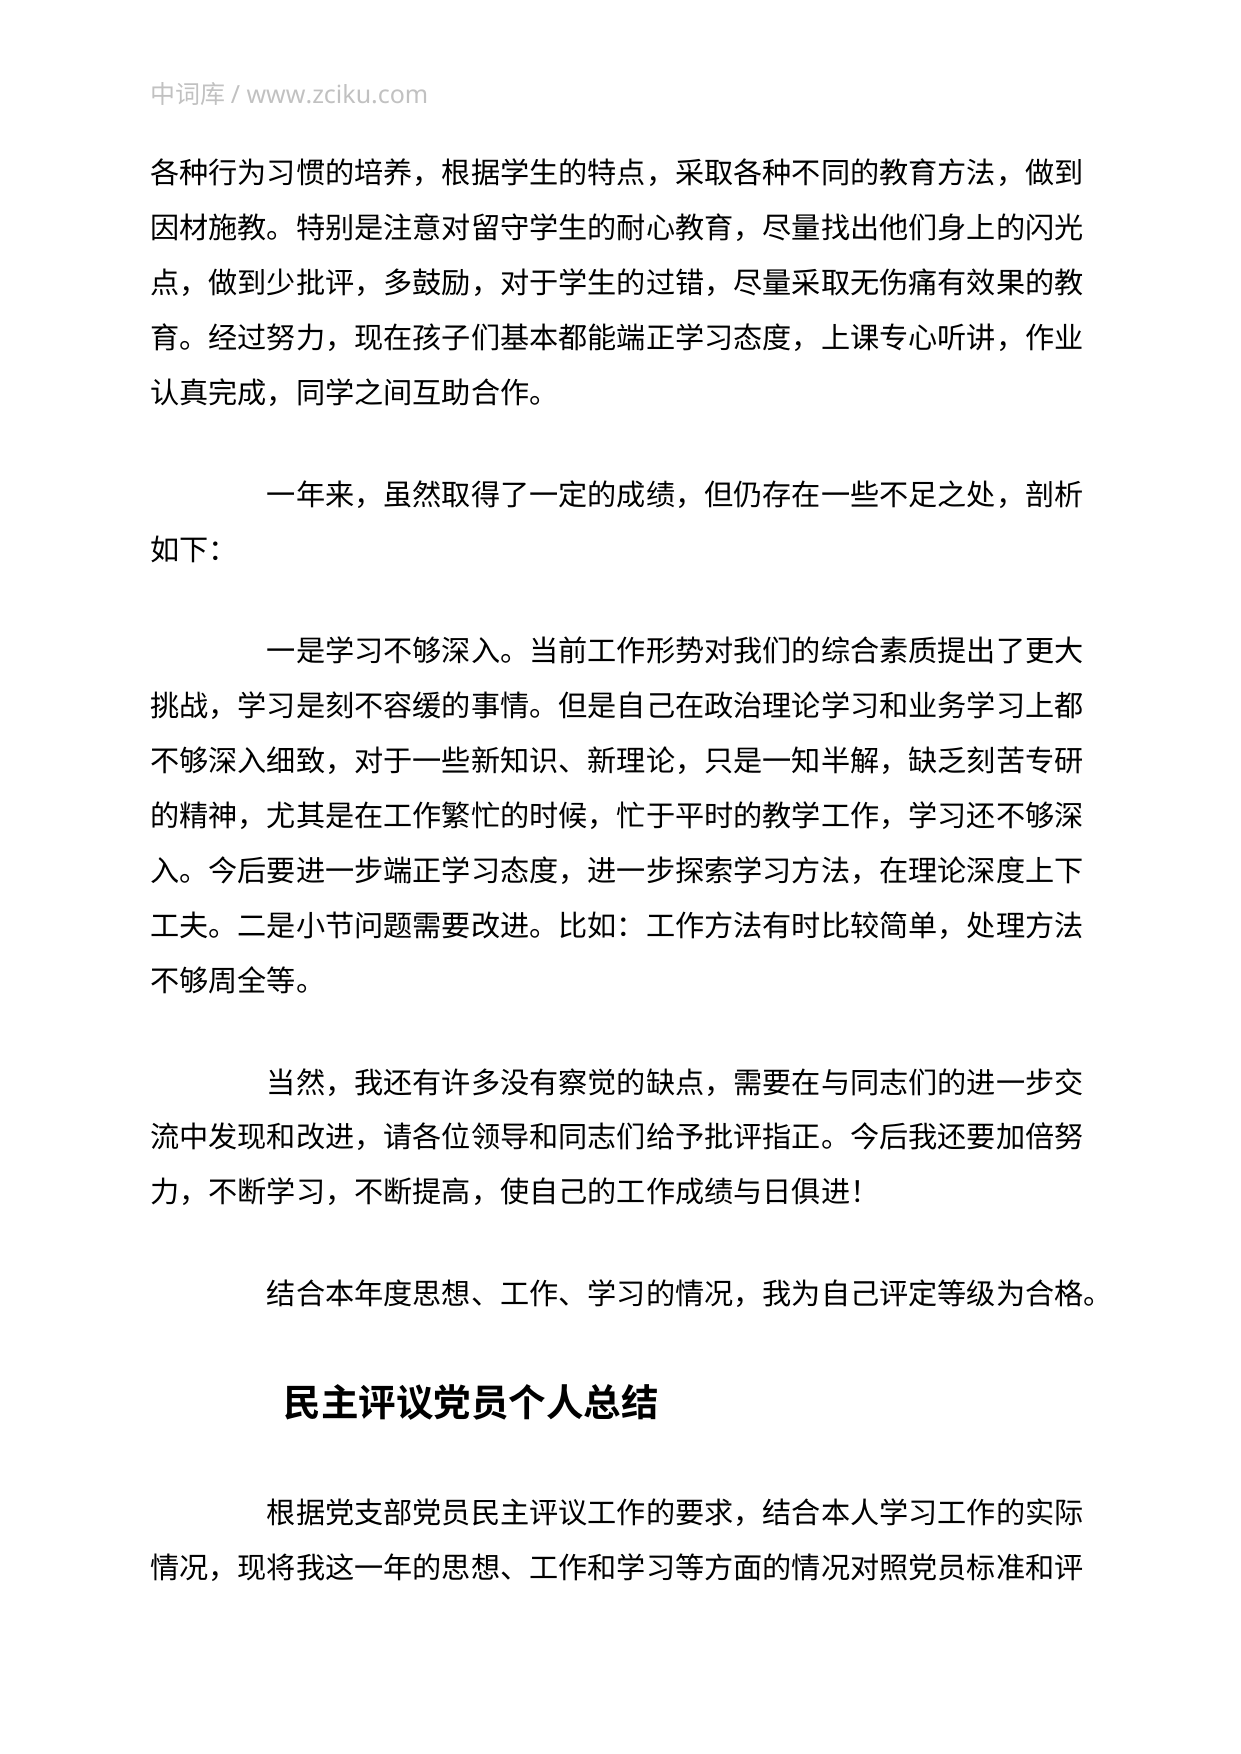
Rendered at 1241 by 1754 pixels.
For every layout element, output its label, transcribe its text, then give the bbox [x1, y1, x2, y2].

text 民主评议党员个人总结 [150, 1372, 1090, 1427]
text 结合本年度思想、工作、学习的情况，我为自己评定等级为合格。 [150, 1271, 1090, 1313]
text 一年来，虽然取得了一定的成绩，但仍存在一些不足之处，剖析如下： [150, 471, 1090, 568]
text 一是学习不够深入。当前工作形势对我们的综合素质提出了更大挑战，学习是刻不容缓的事情。但是自己在政治理论学习和业务学习上都不够深入细致，对于一些新知识、新理论，只是一知半解，缺乏刻苦专研的精神，尤其是在工作繁忙的时候，忙于平时的教学工作，学习还不够深入。今后要进一步端正学习态度，进一步探索学习方法，在理论深度上下工夫。二是小节问题需要改进。比如：工作方法有时比较简单，处理方法不够周全等。 [150, 628, 1090, 1000]
text 当然，我还有许多没有察觉的缺点，需要在与同志们的进一步交流中发现和改进，请各位领导和同志们给予批评指正。今后我还要加倍努力，不断学习，不断提高，使自己的工作成绩与日俱进！ [150, 1059, 1090, 1211]
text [150, 150, 1090, 412]
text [150, 1490, 1090, 1587]
